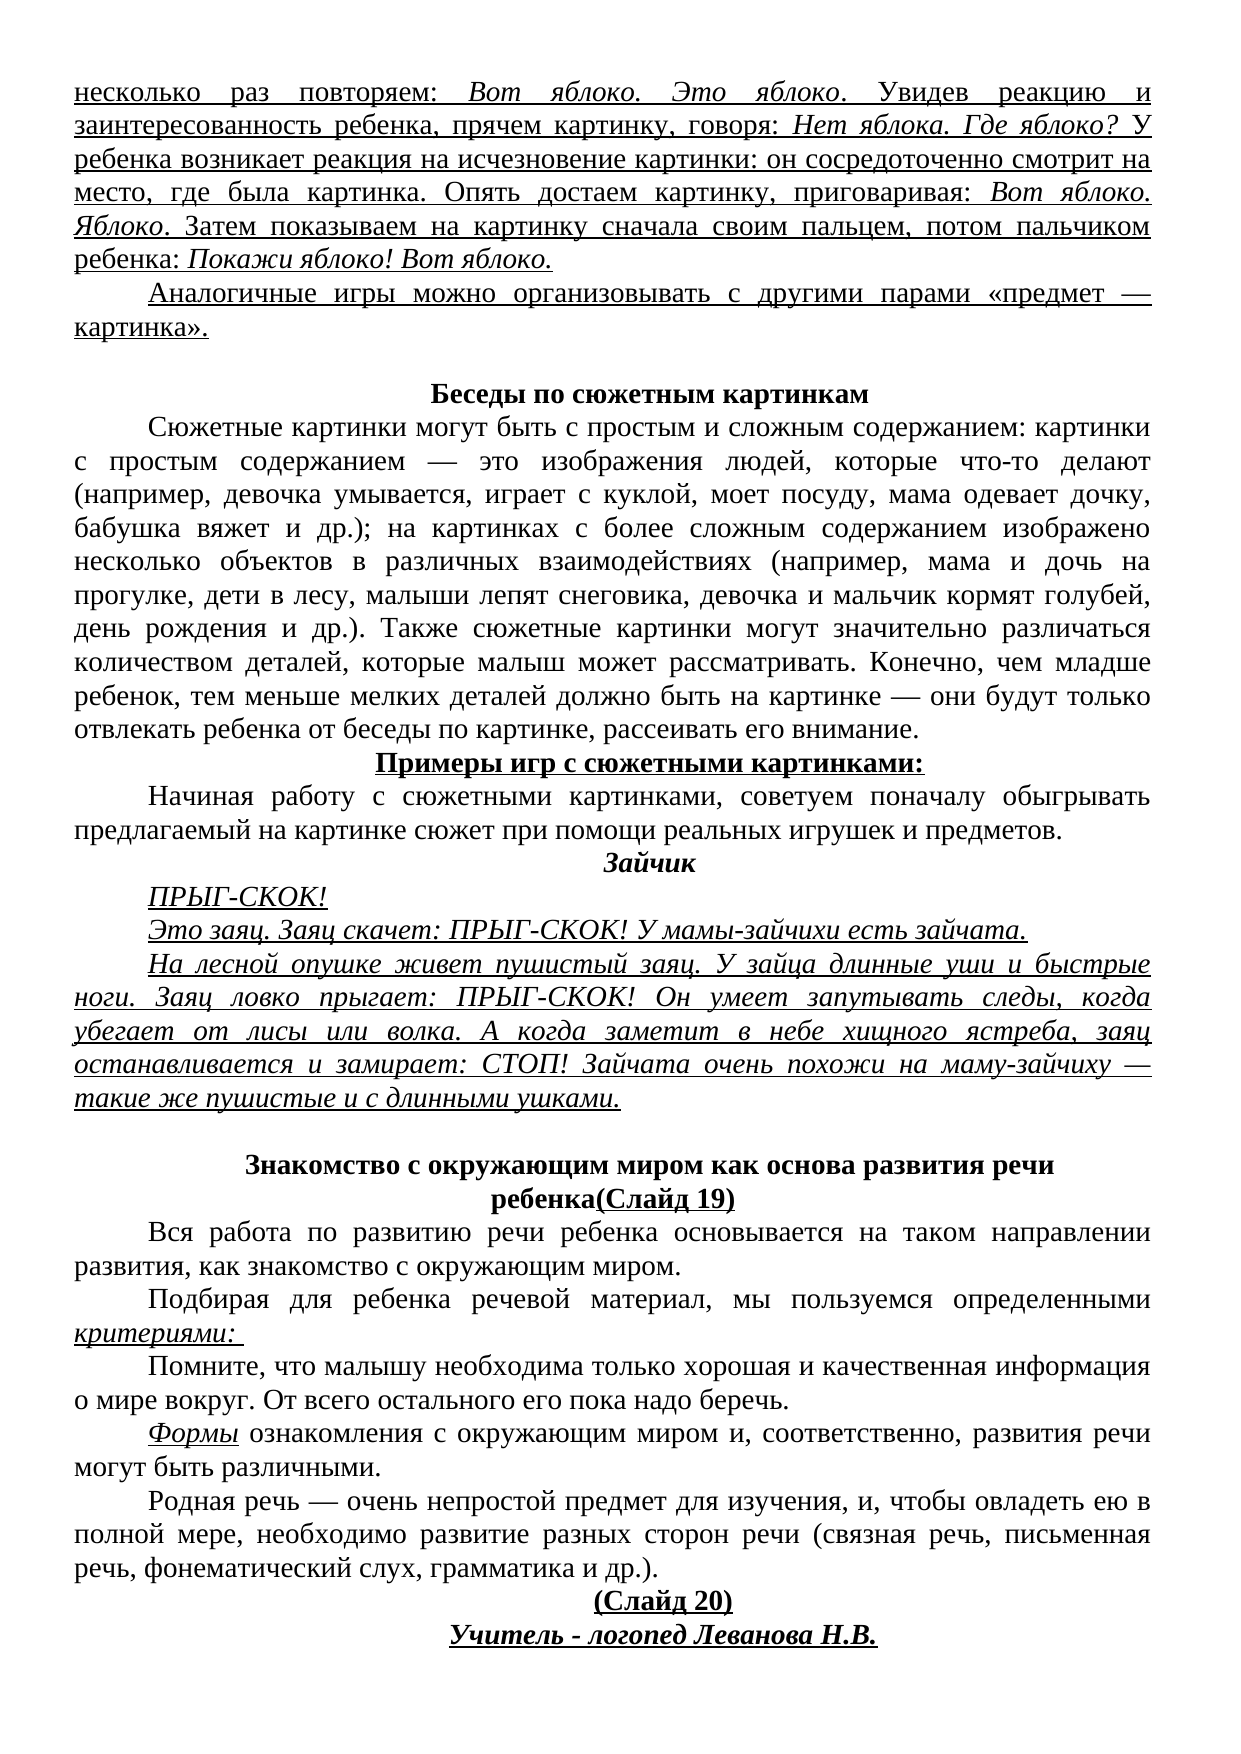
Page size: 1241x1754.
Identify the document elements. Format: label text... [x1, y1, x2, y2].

text На лесной опушке живет пушистый заяц. У зайца длинные уши и быстрые ноги. Заяц ловко прыгает: ПРЫГ-СКОК! Он умеет запутывать следы, когда убегает от лисы или волка. А когда заметит в небе хищного ястреба, заяц останавливается и замирает: СТОП! Зайчата очень похожи на маму-зайчиху — такие же пушистые и с длинными ушками. [74, 1044, 1152, 1076]
text Примеры игр с сюжетными картинками: [74, 745, 1152, 778]
text Зайчик [74, 845, 1152, 879]
text (Слайд 20) [74, 1583, 1193, 1617]
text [74, 138, 1152, 170]
text Беседы по сюжетным картинкам [74, 376, 1152, 409]
text Вся работа по развитию речи ребенка основывается на таком направлении развития, как знакомство с окружающим миром. [74, 1214, 1152, 1281]
text Учитель - логопед Леванова Н.В. [74, 1617, 1193, 1650]
text Это заяц. Заяц скачет: ПРЫГ-СКОК! У мамы-зайчихи есть зайчата. [74, 912, 1152, 946]
text Помните, что малышу необходима только хорошая и качественная информация о мире вокруг. От всего остального его пока надо беречь. [74, 1348, 1152, 1416]
text Родная речь — очень непростой предмет для изучения, и, чтобы овладеть ею в полной мере, необходимо развитие разных сторон речи (связная речь, письменная речь, фонематический слух, грамматика и др.). [74, 1483, 1152, 1583]
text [74, 74, 1152, 136]
text Начиная работу с сюжетными картинками, советуем поначалу обыгрывать предлагаемый на картинке сюжет при помощи реальных игрушек и предметов. [74, 778, 1152, 845]
text Подбирая для ребенка речевой материал, мы пользуемся определенными критериями: [74, 1281, 1152, 1348]
text На лесной опушке живет пушистый заяц. У зайца длинные уши и быстрые ноги. Заяц ловко прыгает: ПРЫГ-СКОК! Он умеет запутывать следы, когда убегает от лисы или волка. А когда заметит в небе хищного ястреба, заяц останавливается и замирает: СТОП! Зайчата очень похожи на маму-зайчиху — такие же пушистые и с длинными ушками. [74, 1010, 1152, 1042]
text ПРЫГ-СКОК! [74, 879, 1152, 912]
text Знакомство с окружающим миром как основа развития речи ребенка(Слайд 19) [74, 1147, 1152, 1214]
text Формы ознакомления с окружающим миром и, соответственно, развития речи могут быть различными. [74, 1416, 1152, 1483]
text Сюжетные картинки могут быть с простым и сложным содержанием: картинки с простым содержанием — это изображения людей, которые что-то делают (например, девочка умывается, играет с куклой, моет посуду, мама одевает дочку, бабушка вяжет и др.); на картинках с более сложным содержанием изображено несколько объектов в различных взаимодействиях (например, мама и дочь на прогулке, дети в лесу, малыши лепят снеговика, девочка и мальчик кормят голубей, день рождения и др.). Также сюжетные картинки могут значительно различаться количеством деталей, которые малыш может рассматривать. Конечно, чем младше ребенок, тем меньше мелких деталей должно быть на картинке — они будут только отвлекать ребенка от беседы по картинке, рассеивать его внимание. [74, 409, 1152, 745]
text На лесной опушке живет пушистый заяц. У зайца длинные уши и быстрые ноги. Заяц ловко прыгает: ПРЫГ-СКОК! Он умеет запутывать следы, когда убегает от лисы или волка. А когда заметит в небе хищного ястреба, заяц останавливается и замирает: СТОП! Зайчата очень похожи на маму-зайчиху — такие же пушистые и с длинными ушками. [74, 1077, 1152, 1114]
text Аналогичные игры можно организовывать с другими парами «предмет — картинка». [74, 275, 1152, 342]
text На лесной опушке живет пушистый заяц. У зайца длинные уши и быстрые ноги. Заяц ловко прыгает: ПРЫГ-СКОК! Он умеет запутывать следы, когда убегает от лисы или волка. А когда заметит в небе хищного ястреба, заяц останавливается и замирает: СТОП! Зайчата очень похожи на маму-зайчиху — такие же пушистые и с длинными ушками. [74, 946, 1152, 1009]
